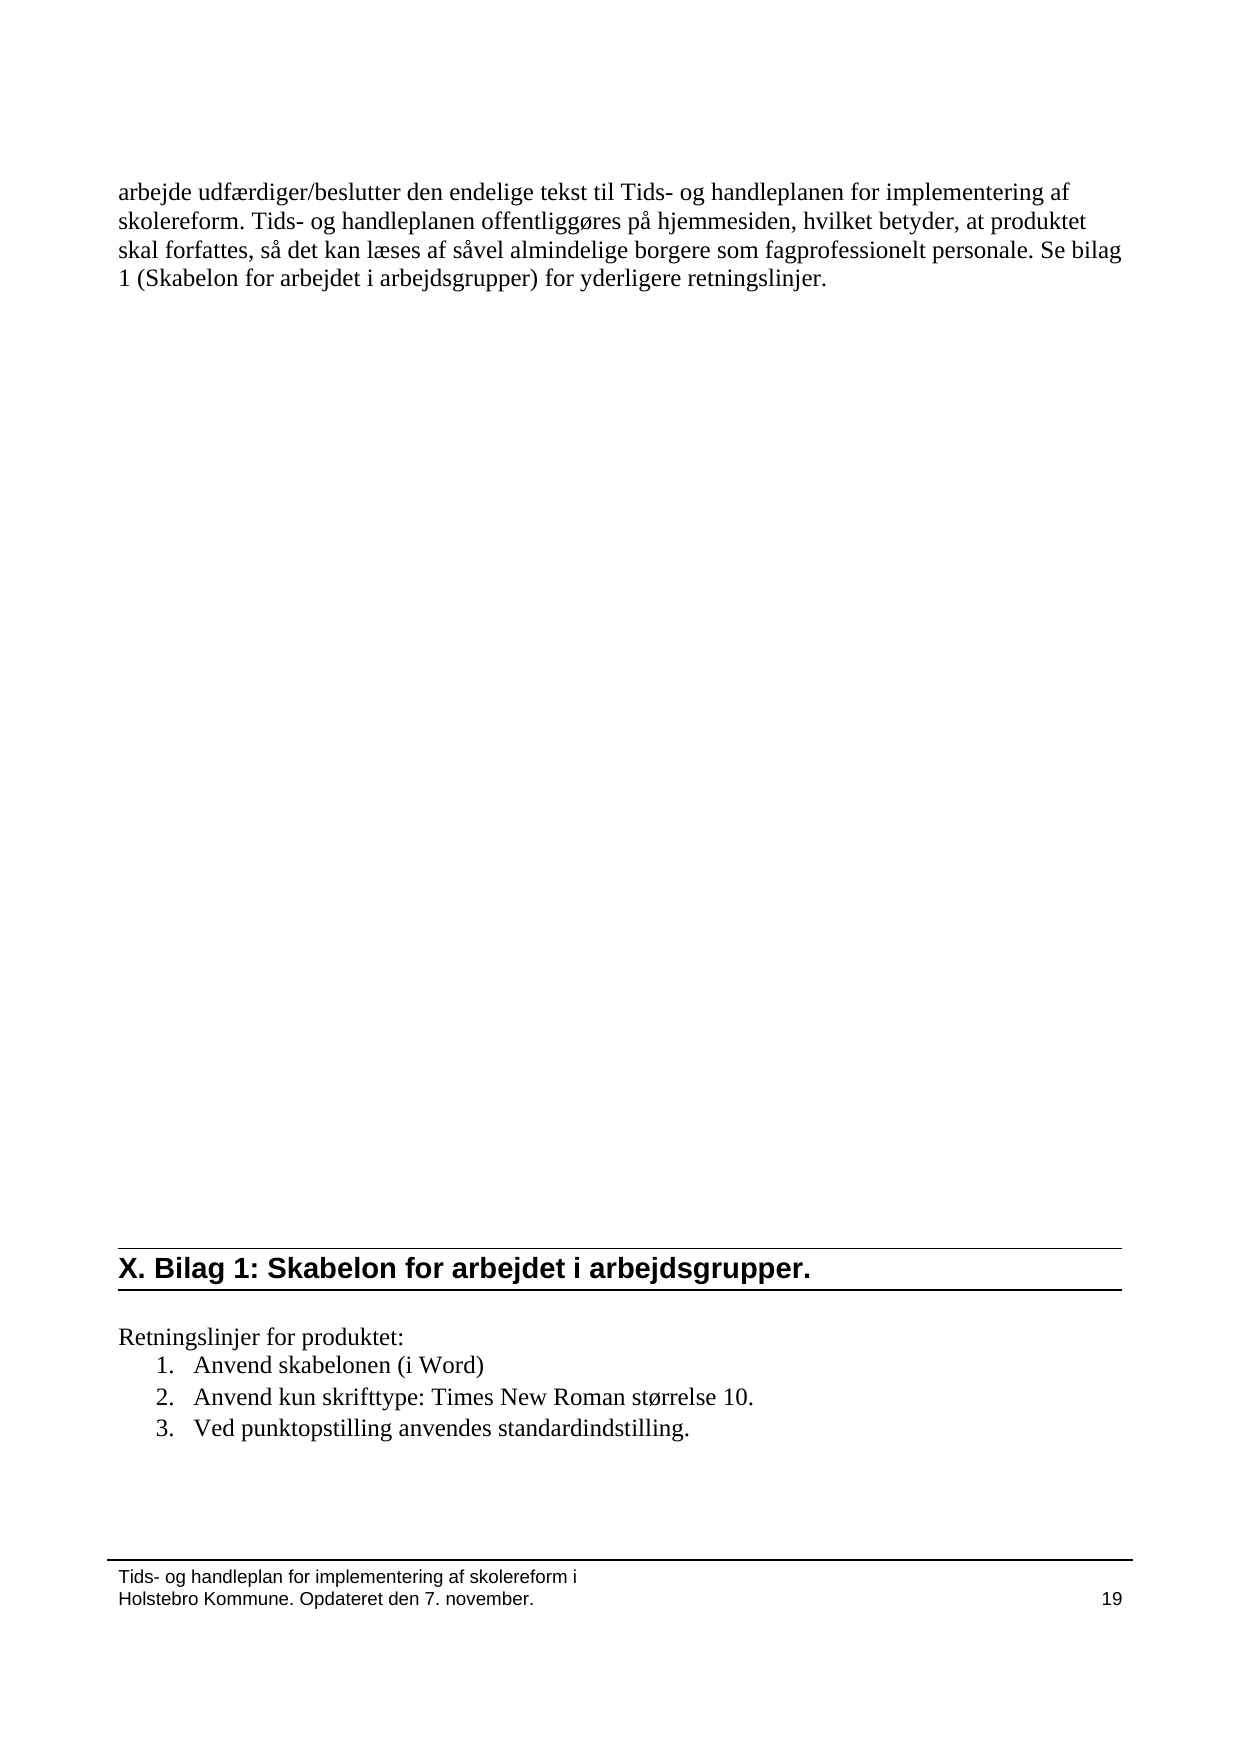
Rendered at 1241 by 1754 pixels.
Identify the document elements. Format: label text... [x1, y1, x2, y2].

subtitle Bilag 1: Skabelon for arbejdet i arbejdsgrupper. [118, 1249, 1122, 1289]
list Anvend skabelonen (i Word) [156, 1351, 1122, 1379]
list Ved punktopstilling anvendes standardindstilling. [156, 1413, 1122, 1441]
list Anvend kun skrifttype: Times New Roman størrelse 10. [156, 1382, 1122, 1410]
text Retningslinjer for produktet: [118, 1322, 1122, 1351]
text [118, 177, 1122, 292]
